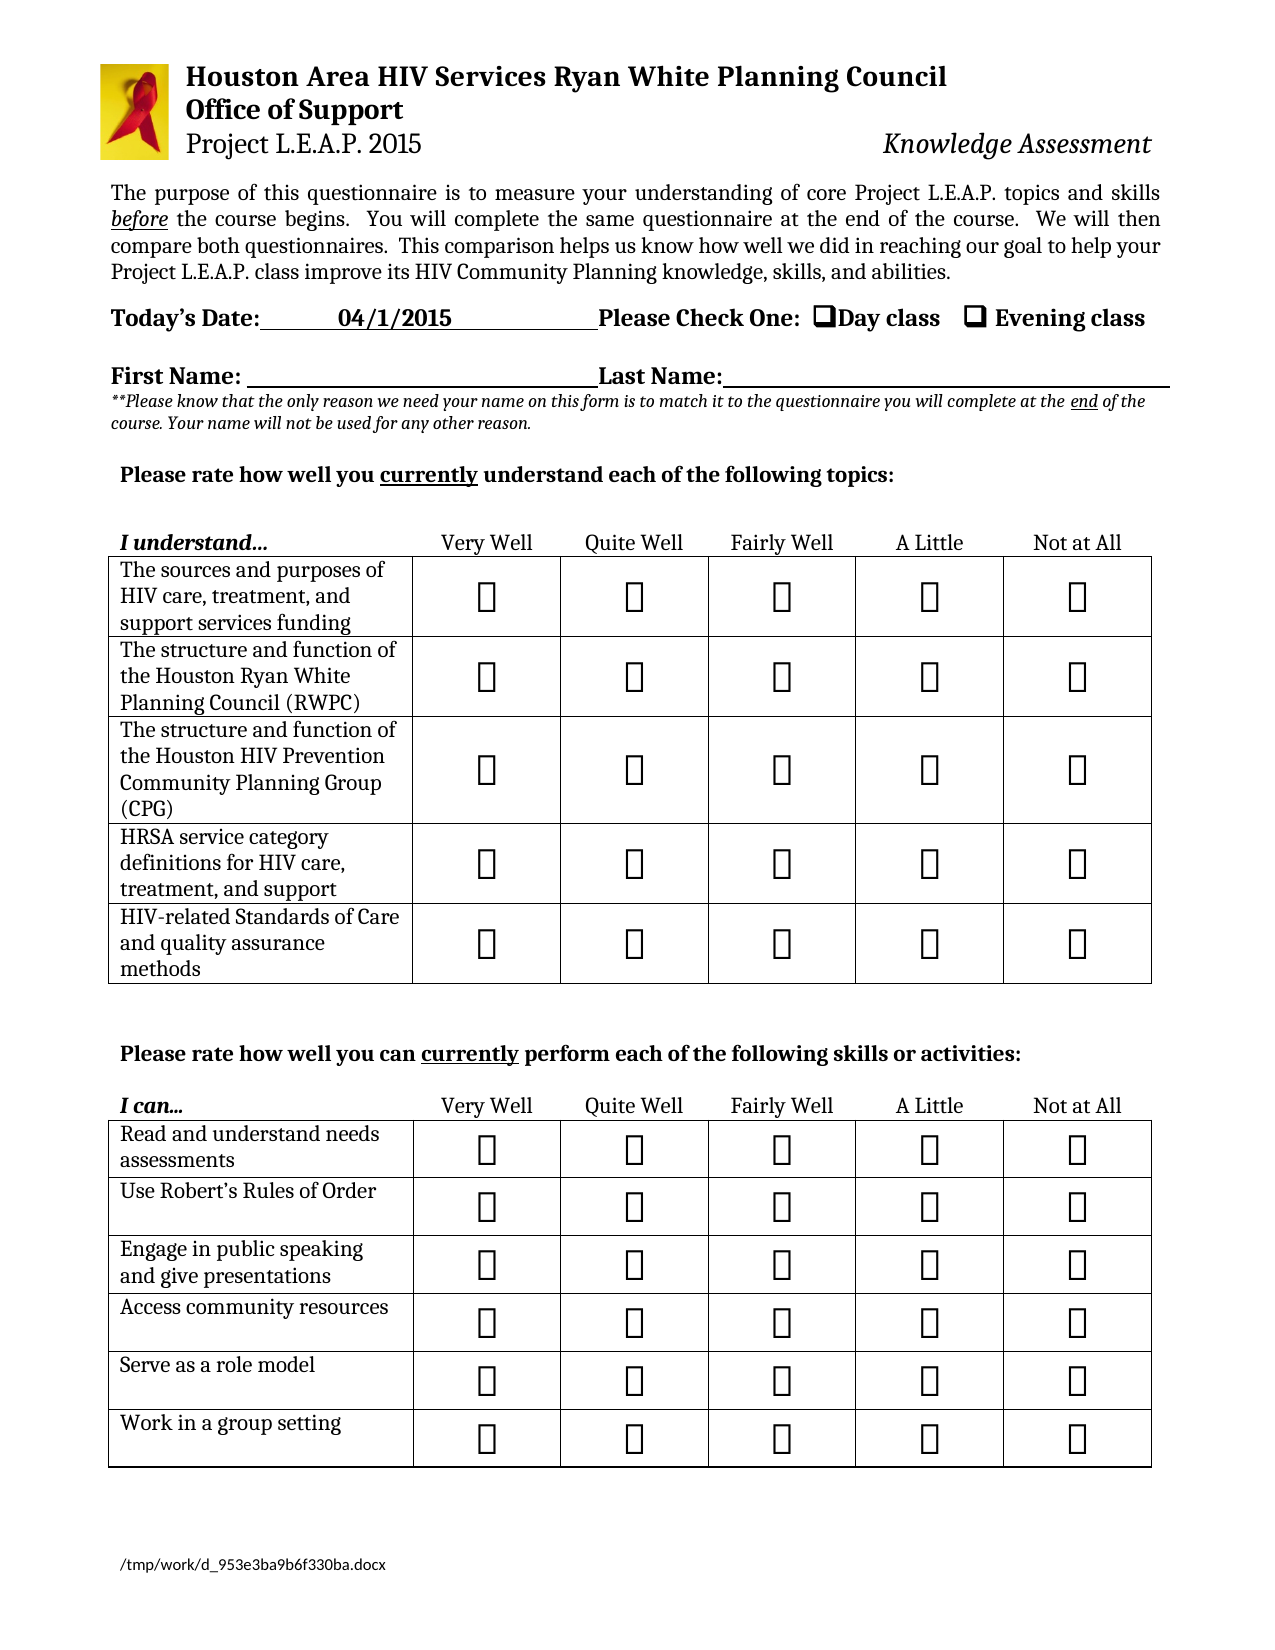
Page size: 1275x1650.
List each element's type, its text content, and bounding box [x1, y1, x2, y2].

table_cell  [709, 904, 855, 983]
table_cell  [561, 1352, 708, 1408]
table_cell  [561, 717, 708, 822]
table_cell A Little [856, 529, 1003, 556]
table_cell Use Robert’s Rules of Order [109, 1178, 413, 1235]
table_cell  [856, 717, 1003, 822]
table_cell  [709, 1294, 855, 1351]
table_cell HIV-related Standards of Care and quality assurance methods [109, 904, 412, 983]
table_cell  [856, 1178, 1003, 1235]
table_cell  [561, 1236, 708, 1293]
table_cell A Little [856, 1093, 1003, 1119]
table_cell The structure and function of the Houston HIV Prevention Community Planning Group (CPG) [109, 717, 412, 822]
table_cell  [413, 557, 560, 636]
table_cell  [561, 1410, 708, 1466]
text First Name: Last Name: [111, 362, 1189, 391]
table_header Please rate how well you can currently perform each of the following skills or activities: [109, 1040, 1151, 1093]
table_cell  [414, 1236, 560, 1293]
table_cell  [1004, 1178, 1151, 1235]
table_cell  [1004, 1121, 1151, 1177]
table_cell  [413, 904, 560, 983]
table_cell  [561, 557, 708, 636]
table_cell  [856, 1121, 1003, 1177]
table_cell Engage in public speaking and give presentations [109, 1236, 413, 1293]
table_cell  [1004, 717, 1151, 822]
text **Please know that the only reason we need your name on this form is to match it to the questionnaire you will complete at the end of the course. Your name will not be used for any other reason. [111, 391, 1162, 434]
table_cell  [561, 904, 708, 983]
table_cell  [856, 824, 1003, 902]
table_cell  [709, 557, 855, 636]
table_cell  [1004, 904, 1151, 983]
table_cell  [1004, 1352, 1151, 1408]
table_cell  [709, 1410, 855, 1466]
text The purpose of this questionnaire is to measure your understanding of core Project L.E.A.P. topics and skills before the course begins. You will complete the same questionnaire at the end of the course. We will then compare both questionnaires. This comparison helps us know how well we did in reaching our goal to help your Project L.E.A.P. class improve its HIV Community Planning knowledge, skills, and abilities. [111, 180, 1162, 285]
table_cell  [414, 1294, 560, 1351]
table_cell  [561, 824, 708, 902]
table_cell The sources and purposes of HIV care, treatment, and support services funding [109, 557, 412, 636]
table_cell  [414, 1121, 560, 1177]
table_cell  [856, 904, 1003, 983]
table_cell  [413, 637, 560, 716]
table_cell  [856, 1236, 1003, 1293]
table_cell Read and understand needs assessments [109, 1121, 413, 1177]
table_cell I can... [109, 1093, 413, 1119]
table_cell  [414, 1352, 560, 1408]
table_cell Very Well [413, 1093, 560, 1119]
table_cell  [561, 637, 708, 716]
table_cell  [709, 717, 855, 822]
table_cell  [1004, 1294, 1151, 1351]
table_cell  [414, 1410, 560, 1466]
title Houston Area HIV Services Ryan White Planning Council [186, 60, 1162, 93]
table_cell HRSA service category definitions for HIV care, treatment, and support [109, 824, 412, 902]
table_cell  [1004, 824, 1151, 902]
table_cell  [413, 824, 560, 902]
table_cell Not at All [1003, 1093, 1151, 1119]
table_cell  [856, 557, 1003, 636]
table_cell Fairly Well [708, 1093, 856, 1119]
table_cell  [561, 1178, 708, 1235]
table_cell  [414, 1178, 560, 1235]
table_cell I understand… [109, 529, 413, 556]
table_cell  [709, 1352, 855, 1408]
table_cell  [413, 717, 560, 822]
text Office of Support [186, 93, 1162, 127]
table_cell  [1004, 1410, 1151, 1466]
table_cell The structure and function of the Houston Ryan White Planning Council (RWPC) [109, 637, 412, 716]
table_cell  [856, 1410, 1003, 1466]
table_cell  [856, 637, 1003, 716]
table_cell  [1004, 557, 1151, 636]
table_cell Quite Well [560, 1093, 708, 1119]
table_cell  [561, 1121, 708, 1177]
table_cell Not at All [1003, 529, 1151, 556]
table_cell Work in a group setting [109, 1410, 413, 1466]
table_cell  [856, 1294, 1003, 1351]
text Project L.E.A.P. 2015 Knowledge Assessment [186, 127, 1162, 161]
table_cell  [561, 1294, 708, 1351]
text Today’s Date: 04/1/2015 Please Check One: Day class Evening class [111, 304, 1162, 333]
picture [100, 64, 169, 160]
table_cell Serve as a role model [109, 1352, 413, 1408]
table_cell  [709, 637, 855, 716]
table_cell  [709, 1178, 855, 1235]
table_cell  [709, 1236, 855, 1293]
table_cell  [856, 1352, 1003, 1408]
table_cell Very Well [413, 529, 560, 556]
table_cell  [1004, 637, 1151, 716]
table_cell Access community resources [109, 1294, 413, 1351]
table_cell  [709, 824, 855, 902]
table_cell Quite Well [560, 529, 708, 556]
table_header Please rate how well you currently understand each of the following topics: [109, 462, 1151, 529]
table_cell  [709, 1121, 855, 1177]
table_cell  [1004, 1236, 1151, 1293]
table_cell Fairly Well [708, 529, 856, 556]
